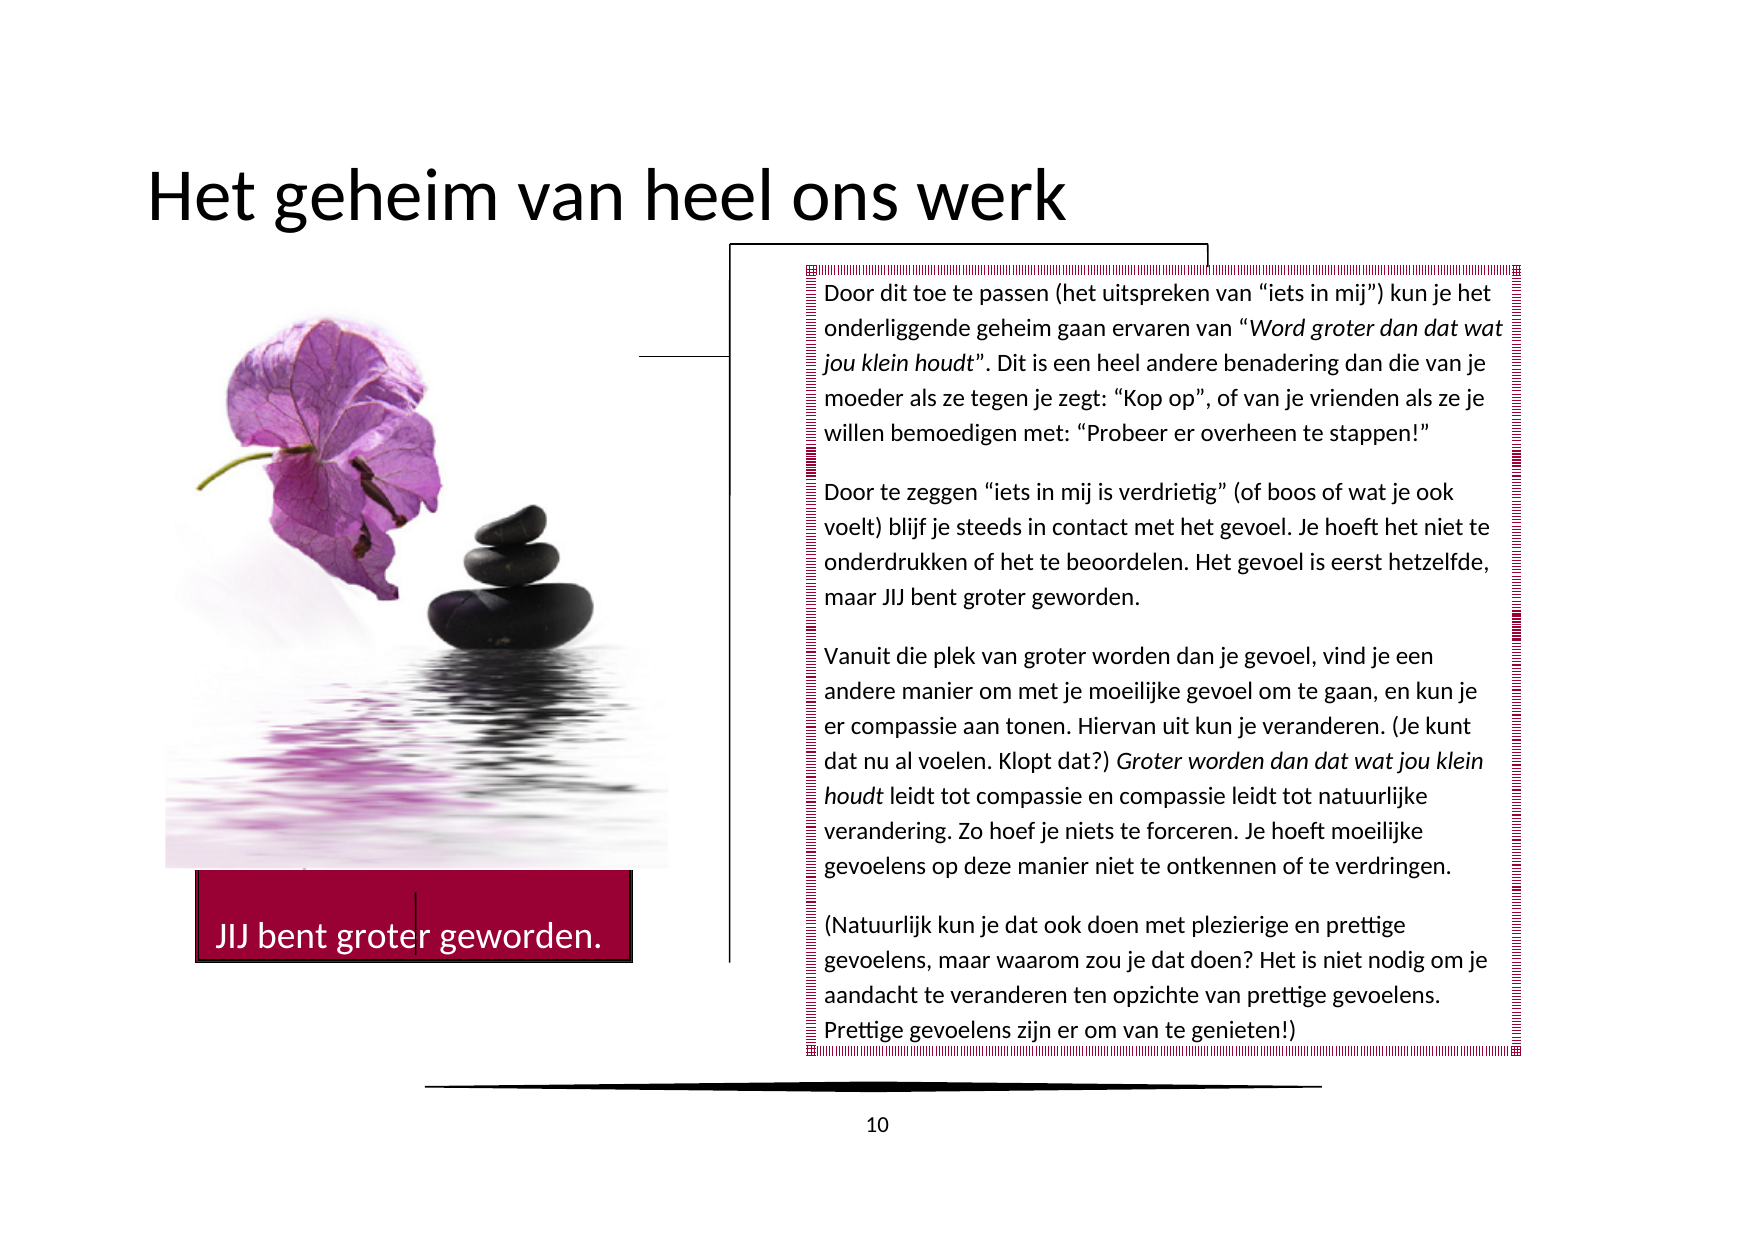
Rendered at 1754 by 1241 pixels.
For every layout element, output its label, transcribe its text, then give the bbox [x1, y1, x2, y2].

text JIJ bent groter geworden. [199, 870, 629, 959]
picture [164, 286, 669, 870]
text Vanuit die plek van groter worden dan je gevoel, vind je een andere manier om met je moeilijke gevoel om te gaan, en kun je er compassie aan tonen. Hiervan uit kun je veranderen. (Je kunt dat nu al voelen. Klopt dat?) Groter worden dan dat wat jou klein houdt leidt tot compassie en compassie leidt tot natuurlijke verandering. Zo hoef je niets te forceren. Je hoeft moeilijke gevoelens op deze manier niet te ontkennen of te verdringen. [806, 628, 1521, 892]
text Door te zeggen “iets in mij is verdrietig” (of boos of wat je ook voelt) blijf je steeds in contact met het gevoel. Je hoeft het niet te onderdrukken of het te beoordelen. Het gevoel is eerst hetzelfde, maar JIJ bent groter geworden. [806, 464, 1521, 623]
text (Natuurlijk kun je dat ook doen met plezierige en prettige gevoelens, maar waarom zou je dat doen? Het is niet nodig om je aandacht te veranderen ten opzichte van prettige gevoelens. Prettige gevoelens zijn er om van te genieten!) [806, 897, 1521, 1056]
text Door dit toe te passen (het uitspreken van “iets in mij”) kun je het onderliggende geheim gaan ervaren van “Word groter dan dat wat jou klein houdt”. Dit is een heel andere benadering dan die van je moeder als ze tegen je zegt: “Kop op”, of van je vrienden als ze je willen bemoedigen met: “Probeer er overheen te stappen!” [806, 265, 1521, 459]
text Het geheim van heel ons werk [148, 148, 1606, 239]
